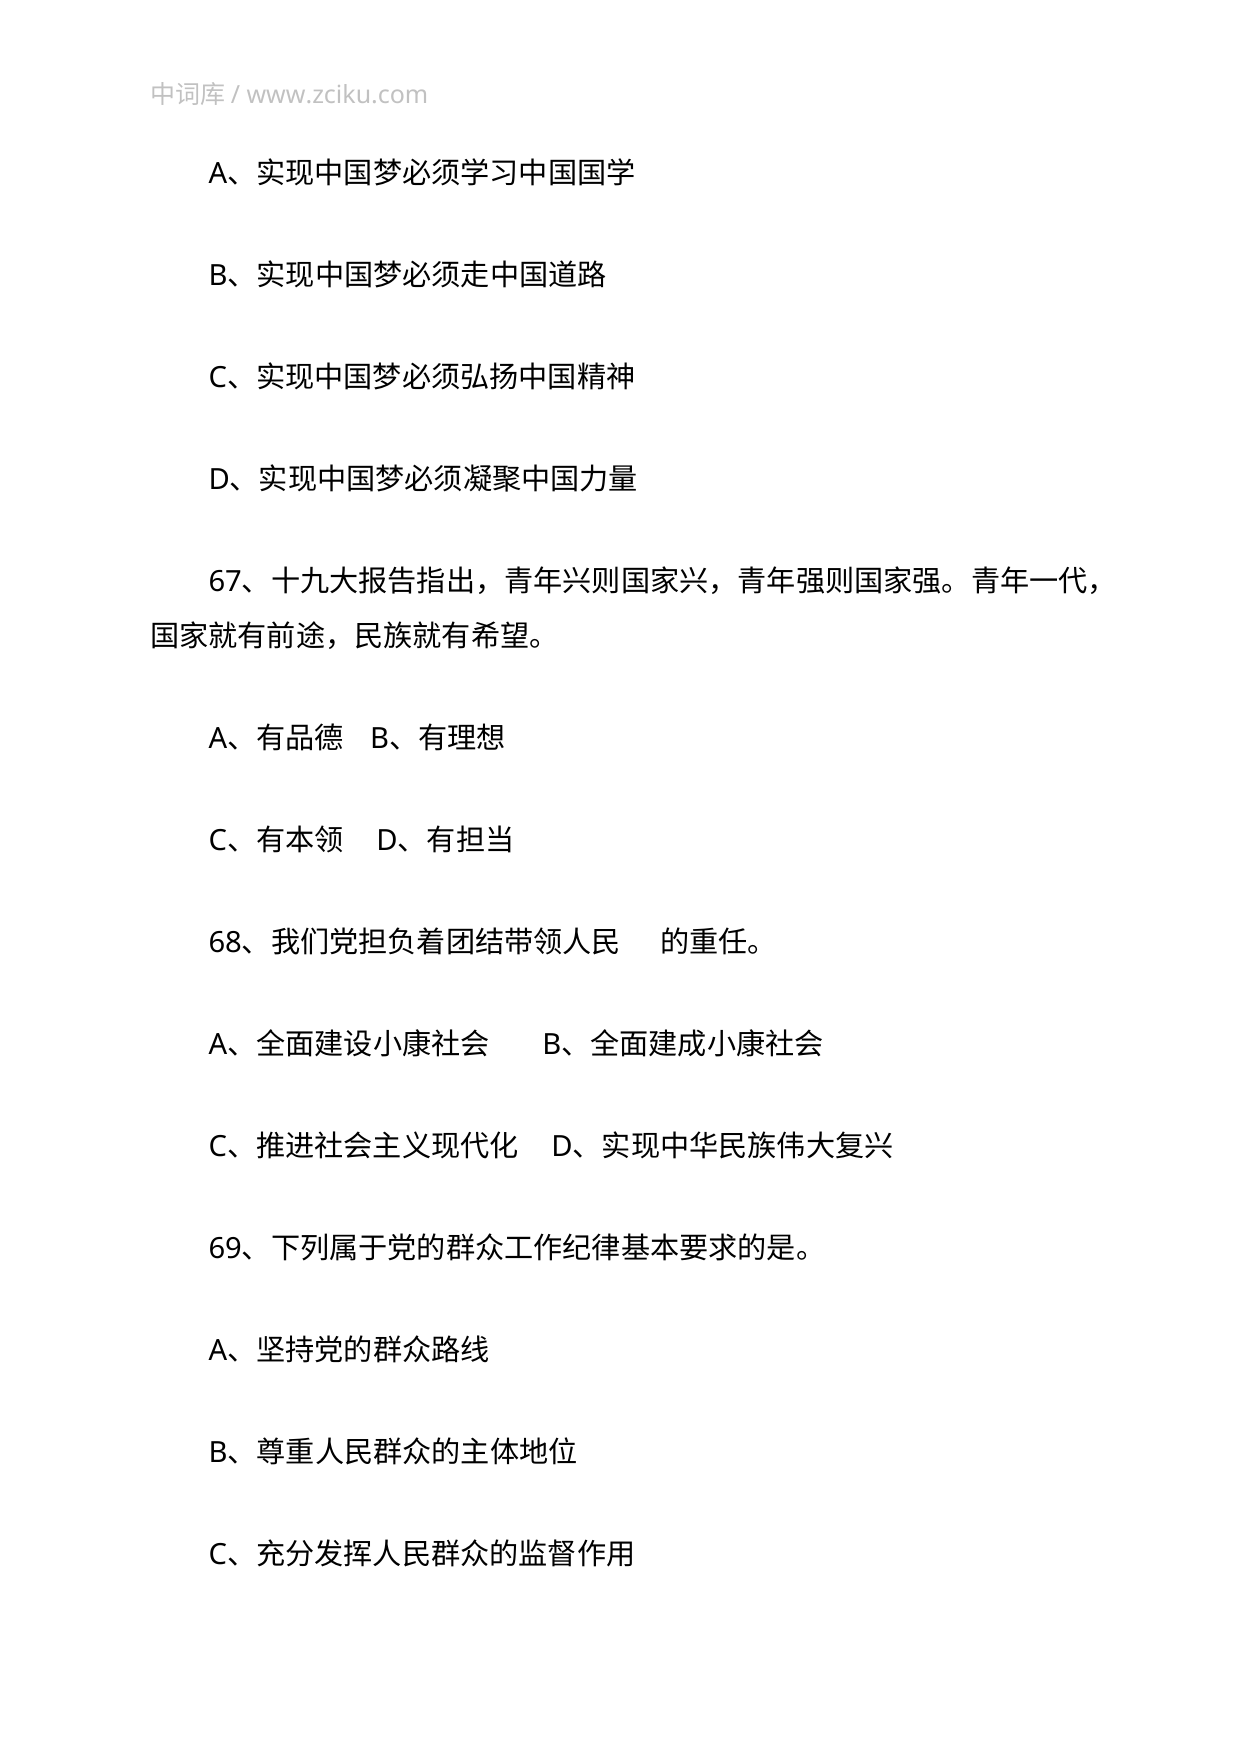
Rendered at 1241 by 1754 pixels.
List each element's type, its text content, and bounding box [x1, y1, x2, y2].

text A、坚持党的群众路线 [150, 1327, 1090, 1369]
text C、有本领 D、有担当 [150, 817, 1090, 859]
text C、推进社会主义现代化 D、实现中华民族伟大复兴 [150, 1123, 1090, 1165]
text B、尊重人民群众的主体地位 [150, 1428, 1090, 1471]
text C、充分发挥人民群众的监督作用 [150, 1531, 1090, 1573]
text 67、十九大报告指出，青年兴则国家兴，青年强则国家强。青年一代，国家就有前途，民族就有希望。 [150, 558, 1090, 655]
text 68、我们党担负着团结带领人民 的重任。 [150, 919, 1090, 961]
text A、实现中国梦必须学习中国国学 [150, 150, 1090, 192]
text B、实现中国梦必须走中国道路 [150, 252, 1090, 294]
text C、实现中国梦必须弘扬中国精神 [150, 354, 1090, 396]
text 69、下列属于党的群众工作纪律基本要求的是。 [150, 1224, 1090, 1267]
text A、有品德 B、有理想 [150, 715, 1090, 757]
text D、实现中国梦必须凝聚中国力量 [150, 456, 1090, 498]
text A、全面建设小康社会 B、全面建成小康社会 [150, 1021, 1090, 1063]
